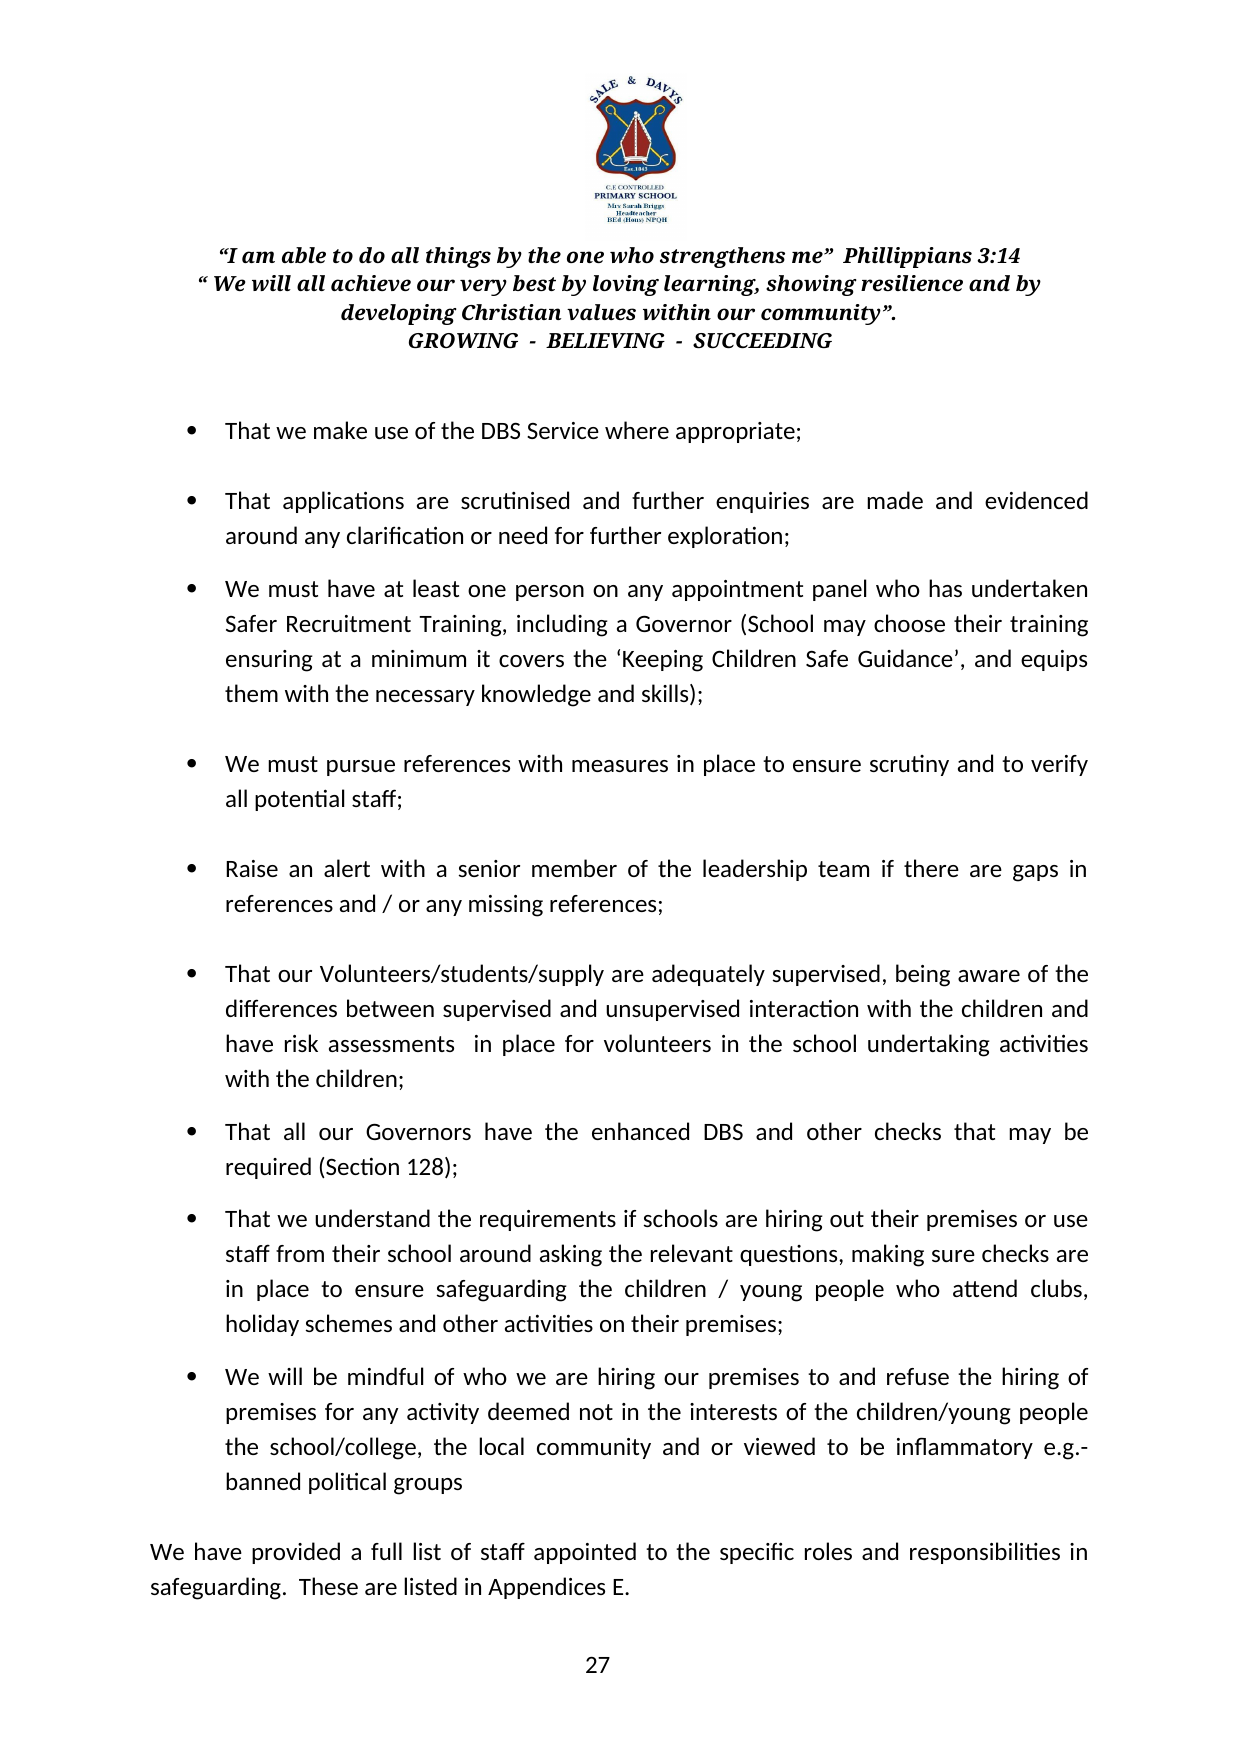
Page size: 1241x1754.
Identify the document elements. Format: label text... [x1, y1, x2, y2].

picture [585, 73, 687, 241]
list That our Volunteers/students/supply are adequately supervised, being aware of the differences between supervised and unsupervised interaction with the children and have risk assessments in place for volunteers in the school undertaking activities with the children; [187, 958, 1090, 1094]
list Raise an alert with a senior member of the leadership team if there are gaps in references and / or any missing references; [187, 853, 1090, 919]
list We will be mindful of who we are hiring our premises to and refuse the hiring of premises for any activity deemed not in the interests of the children/young people the school/college, the local community and or viewed to be inflammatory e.g.- banned political groups [187, 1361, 1090, 1496]
list That all our Governors have the enhanced DBS and other checks that may be required (Section 128); [187, 1116, 1090, 1181]
list That we make use of the DBS Service where appropriate; [187, 416, 1090, 446]
text We have provided a full list of staff appointed to the specific roles and responsibilities in safeguarding. These are listed in Appendices E. [150, 1536, 1090, 1601]
list That applications are scrutinised and further enquiries are made and evidenced around any clarification or need for further exploration; [187, 486, 1090, 551]
list We must have at least one person on any appointment panel who has undertaken Safer Recruitment Training, including a Governor (School may choose their training ensuring at a minimum it covers the ‘Keeping Children Safe Guidance’, and equips them with the necessary knowledge and skills); [187, 573, 1090, 709]
list We must pursue references with measures in place to ensure scrutiny and to verify all potential staff; [187, 748, 1090, 814]
list That we understand the requirements if schools are hiring out their premises or use staff from their school around asking the relevant questions, making sure checks are in place to ensure safeguarding the children / young people who attend clubs, holiday schemes and other activities on their premises; [187, 1203, 1090, 1339]
